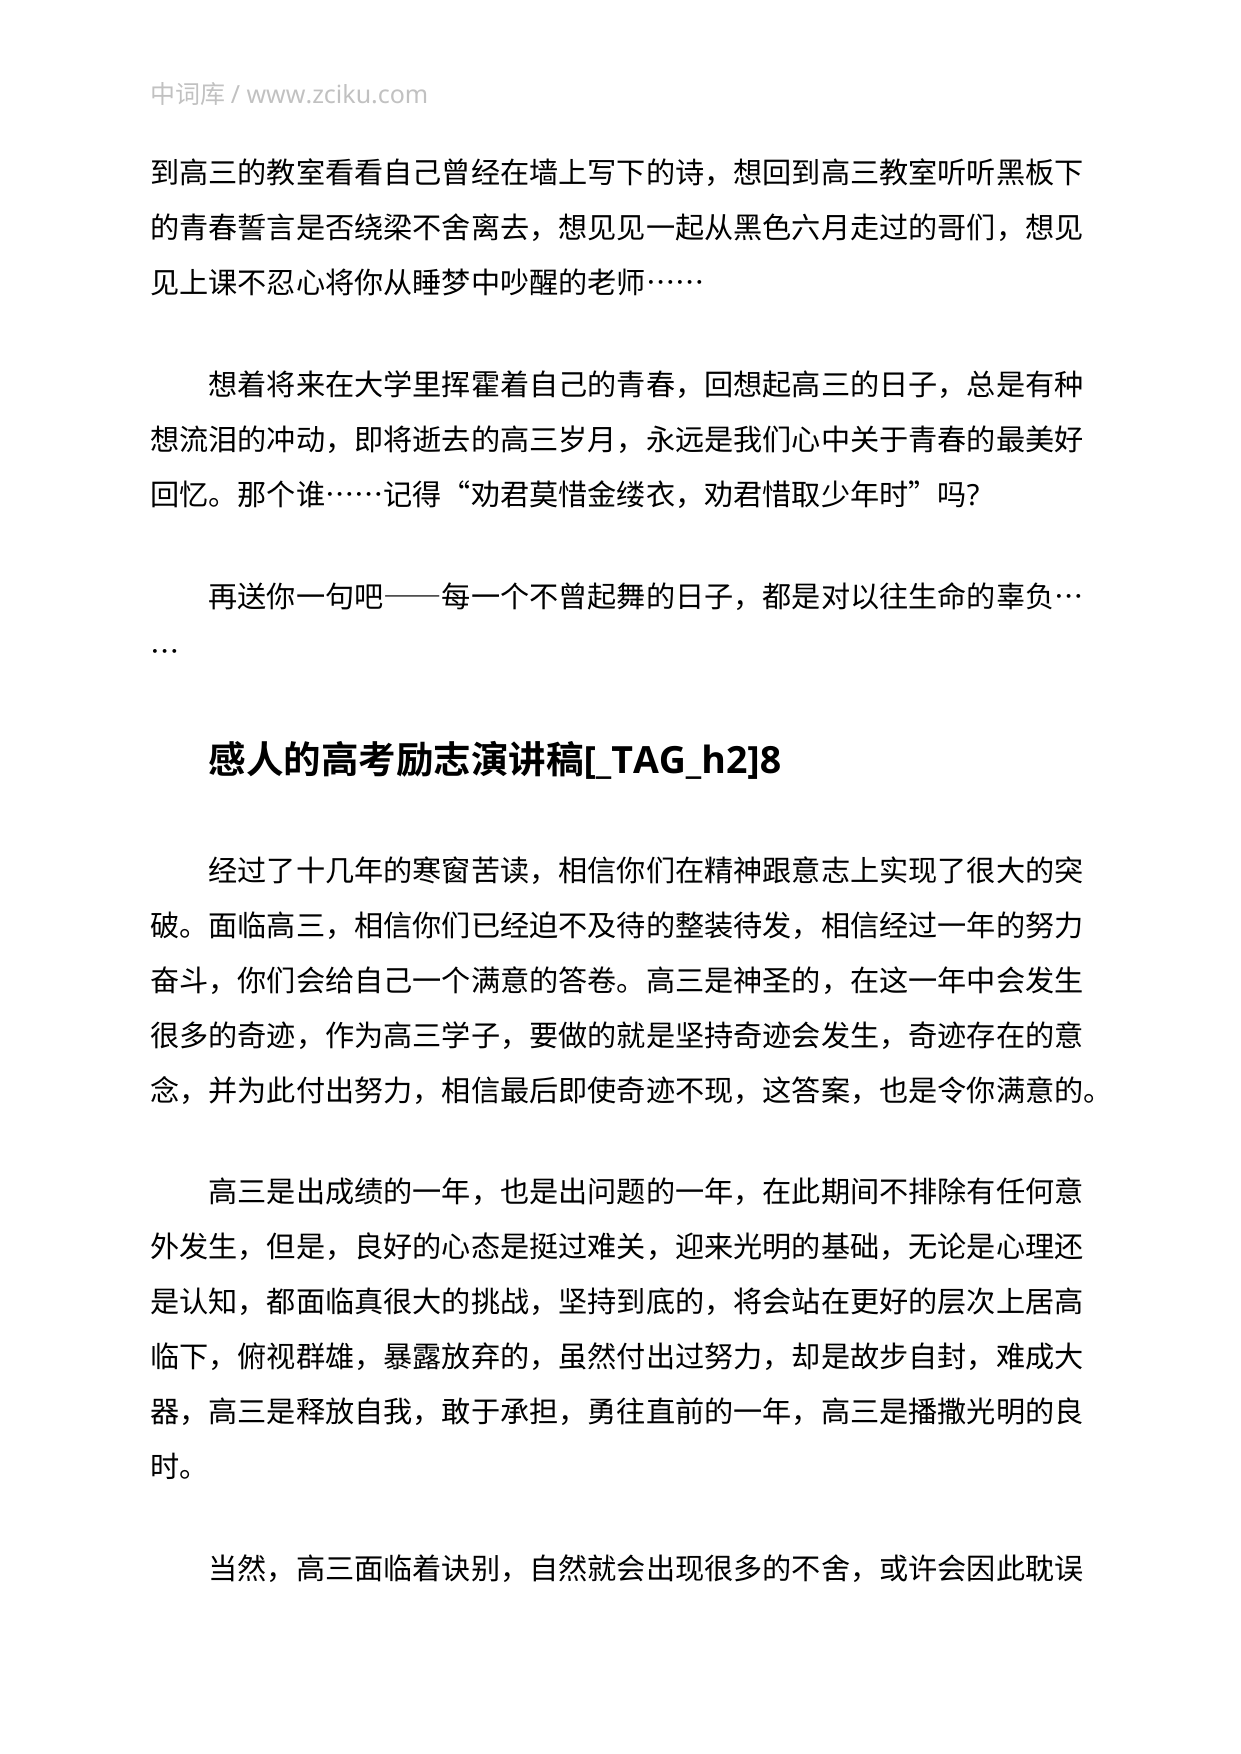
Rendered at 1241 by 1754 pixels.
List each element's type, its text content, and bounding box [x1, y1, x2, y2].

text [150, 1545, 1090, 1587]
text 高三是出成绩的一年，也是出问题的一年，在此期间不排除有任何意外发生，但是，良好的心态是挺过难关，迎来光明的基础，无论是心理还是认知，都面临真很大的挑战，坚持到底的，将会站在更好的层次上居高临下，俯视群雄，暴露放弃的，虽然付出过努力，却是故步自封，难成大器，高三是释放自我，敢于承担，勇往直前的一年，高三是播撒光明的良时。 [150, 1169, 1090, 1486]
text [150, 150, 1090, 302]
text 想着将来在大学里挥霍着自己的青春，回想起高三的日子，总是有种想流泪的冲动，即将逝去的高三岁月，永远是我们心中关于青春的最美好回忆。那个谁……记得“劝君莫惜金缕衣，劝君惜取少年时”吗? [150, 362, 1090, 514]
text 感人的高考励志演讲稿[_TAG_h2]8 [150, 730, 1090, 784]
text 经过了十几年的寒窗苦读，相信你们在精神跟意志上实现了很大的突破。面临高三，相信你们已经迫不及待的整装待发，相信经过一年的努力奋斗，你们会给自己一个满意的答卷。高三是神圣的，在这一年中会发生很多的奇迹，作为高三学子，要做的就是坚持奇迹会发生，奇迹存在的意念，并为此付出努力，相信最后即使奇迹不现，这答案，也是令你满意的。 [150, 848, 1090, 1109]
text 再送你一句吧——每一个不曾起舞的日子，都是对以往生命的辜负…… [150, 573, 1090, 671]
